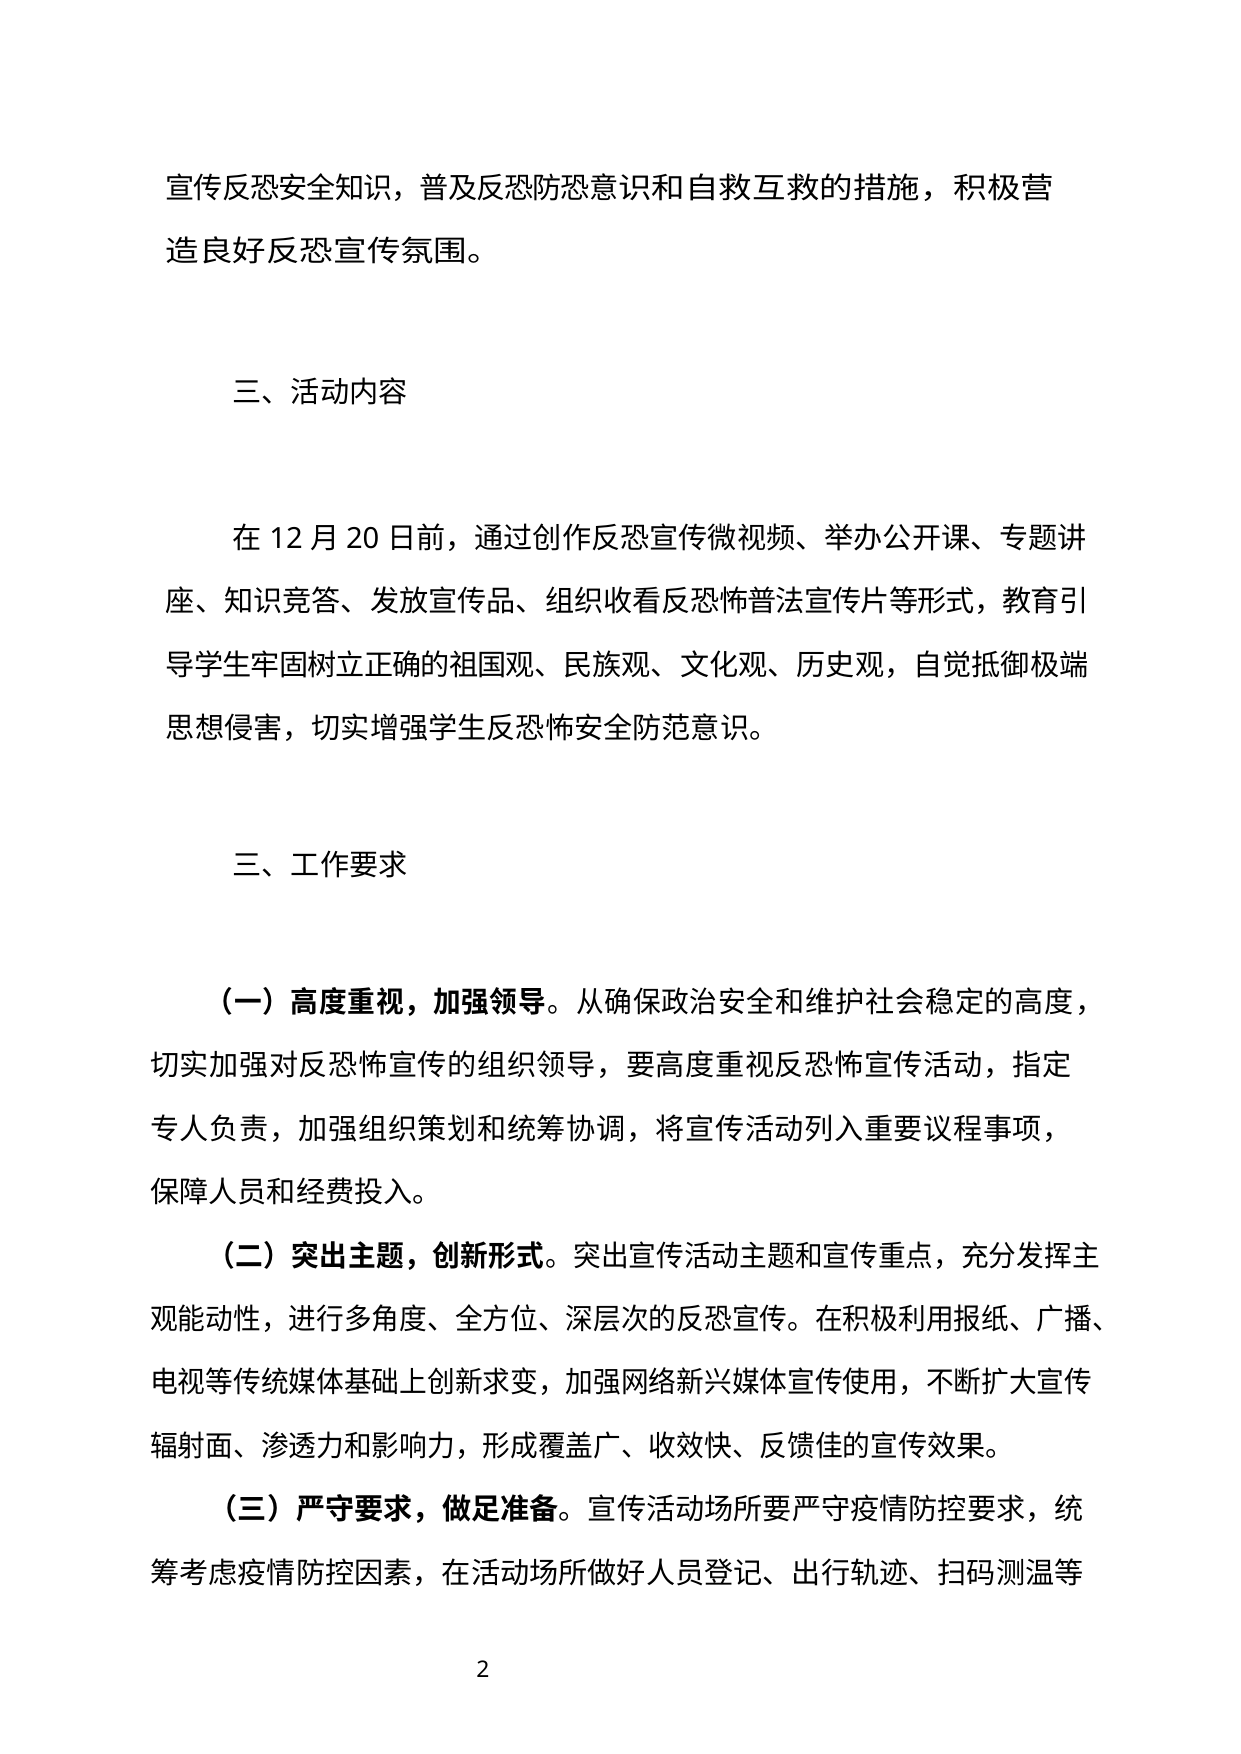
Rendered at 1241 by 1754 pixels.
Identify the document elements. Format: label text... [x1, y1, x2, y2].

text 三、活动内容 [232, 369, 1103, 411]
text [150, 1486, 1098, 1592]
list 工作要求 [232, 841, 1103, 884]
text 在 12 月 20 日前，通过创作反恐宣传微视频、举办公开课、专题讲座、知识竞答、发放宣传品、组织收看反恐怖普法宣传片等形式，教育引导学生牢固树立正确的祖国观、民族观、文化观、历史观，自觉抵御极端思想侵害，切实增强学生反恐怖安全防范意识。 [166, 514, 1091, 747]
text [166, 164, 1075, 270]
text （二）突出主题，创新形式。突出宣传活动主题和宣传重点，充分发挥主观能动性，进行多角度、全方位、深层次的反恐宣传。在积极利用报纸、广播、电视等传统媒体基础上创新求变，加强网络新兴媒体宣传使用，不断扩大宣传辐射面、渗透力和影响力，形成覆盖广、收效快、反馈佳的宣传效果。 [150, 1232, 1103, 1465]
text （一）高度重视，加强领导。从确保政治安全和维护社会稳定的高度，切实加强对反恐怖宣传的组织领导，要高度重视反恐怖宣传活动，指定专人负责，加强组织策划和统筹协调，将宣传活动列入重要议程事项，保障人员和经费投入。 [150, 978, 1075, 1211]
